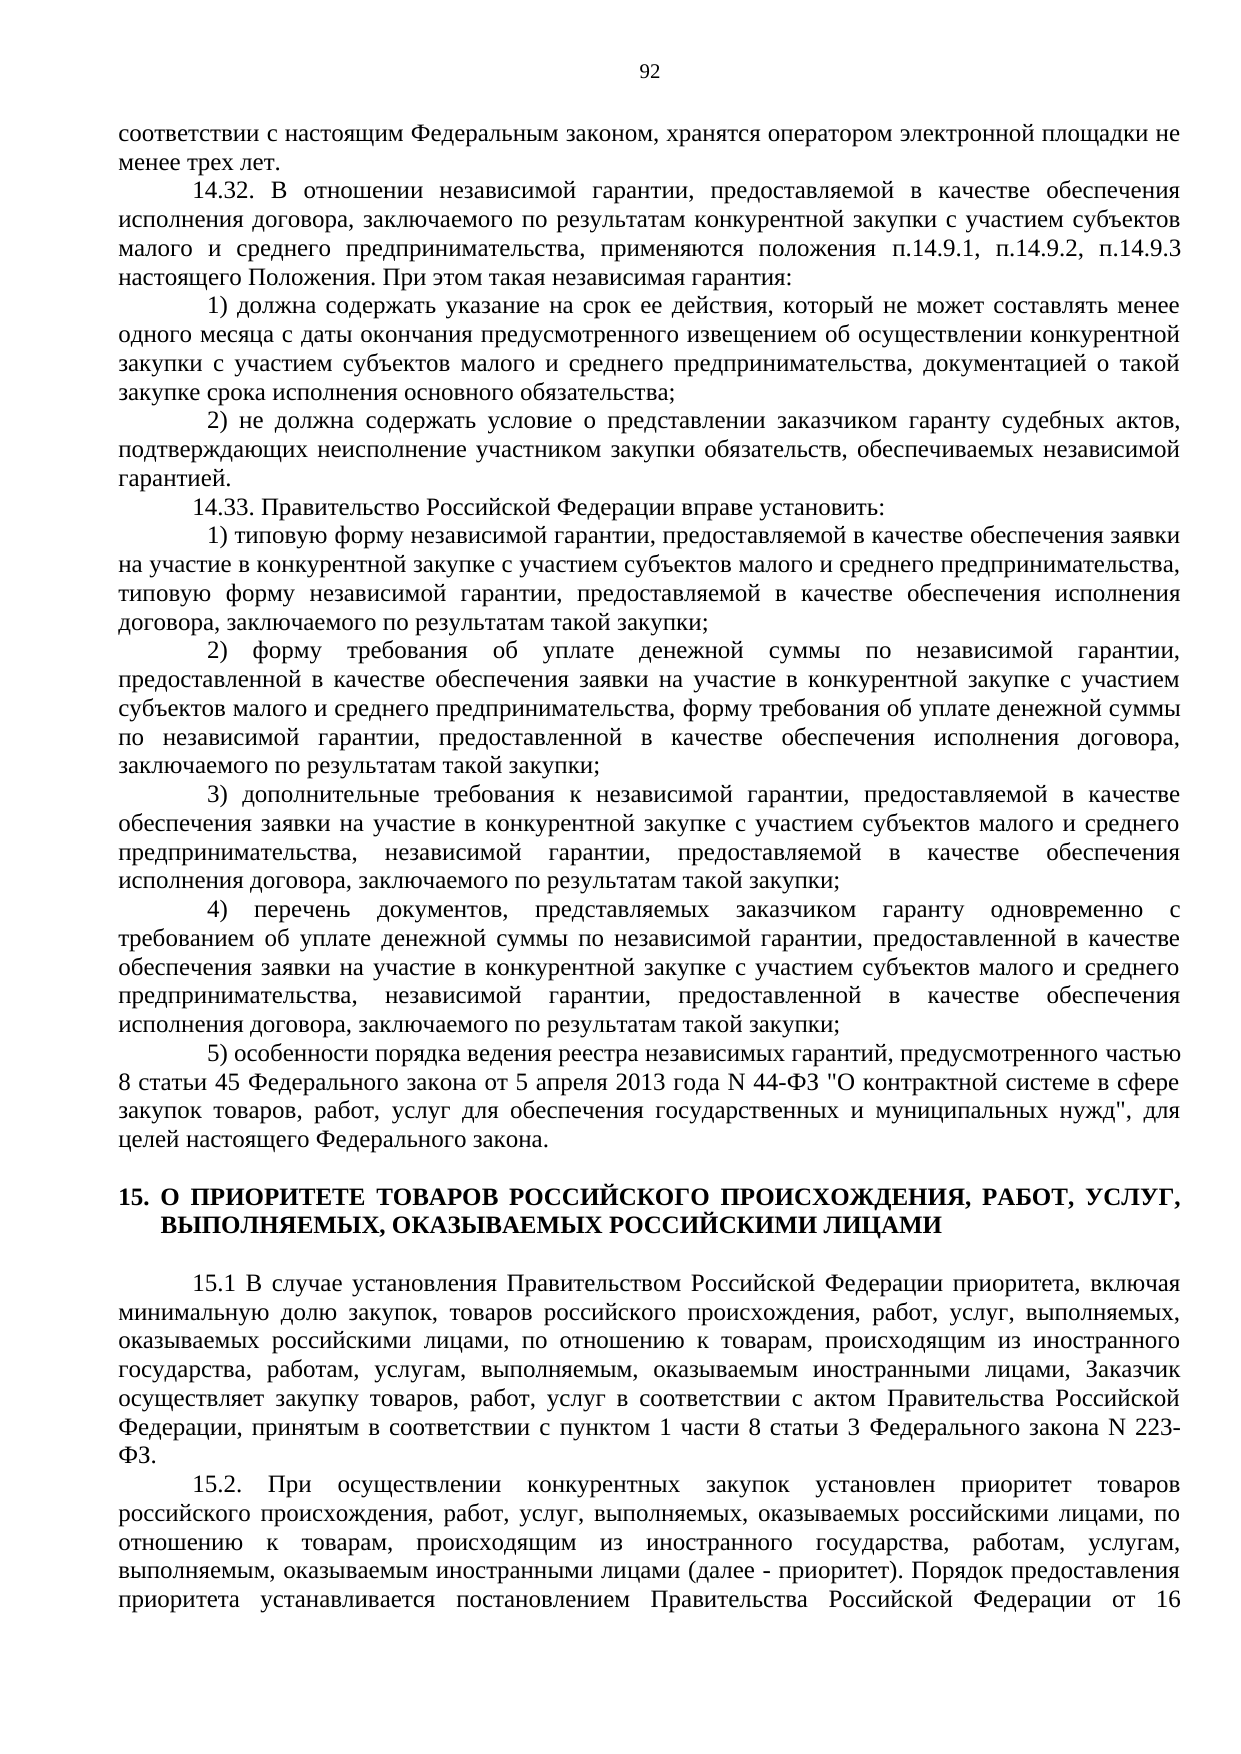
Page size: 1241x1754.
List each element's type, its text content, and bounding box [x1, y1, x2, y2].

text 1) типовую форму независимой гарантии, предоставляемой в качестве обеспечения заявки на участие в конкурентной закупке с участием субъектов малого и среднего предпринимательства, типовую форму независимой гарантии, предоставляемой в качестве обеспечения исполнения договора, заключаемого по результатам такой закупки; [118, 521, 1181, 636]
text 5) особенности порядка ведения реестра независимых гарантий, предусмотренного частью 8 статьи 45 Федерального закона от 5 апреля 2013 года N 44-ФЗ "О контрактной системе в сфере закупок товаров, работ, услуг для обеспечения государственных и муниципальных нужд", для целей настоящего Федерального закона. [118, 1038, 1181, 1153]
text 15.1 В случае установления Правительством Российской Федерации приоритета, включая минимальную долю закупок, товаров российского происхождения, работ, услуг, выполняемых, оказываемых российскими лицами, по отношению к товарам, происходящим из иностранного государства, работам, услугам, выполняемым, оказываемым иностранными лицами, Заказчик осуществляет закупку товаров, работ, услуг в соответствии с актом Правительства Российской Федерации, принятым в соответствии с пунктом 1 части 8 статьи 3 Федерального закона N 223-ФЗ. [118, 1268, 1181, 1469]
text 2) форму требования об уплате денежной суммы по независимой гарантии, предоставленной в качестве обеспечения заявки на участие в конкурентной закупке с участием субъектов малого и среднего предпринимательства, форму требования об уплате денежной суммы по независимой гарантии, предоставленной в качестве обеспечения исполнения договора, заключаемого по результатам такой закупки; [118, 636, 1181, 779]
text 14.32. В отношении независимой гарантии, предоставляемой в качестве обеспечения исполнения договора, заключаемого по результатам конкурентной закупки с участием субъектов малого и среднего предпринимательства, применяются положения п.14.9.1, п.14.9.2, п.14.9.3 настоящего Положения. При этом такая независимая гарантия: [118, 176, 1181, 291]
text 1) должна содержать указание на срок ее действия, который не может составлять менее одного месяца с даты окончания предусмотренного извещением об осуществлении конкурентной закупки с участием субъектов малого и среднего предпринимательства, документацией о такой закупке срока исполнения основного обязательства; [118, 291, 1181, 406]
text 4) перечень документов, представляемых заказчиком гаранту одновременно с требованием об уплате денежной суммы по независимой гарантии, предоставленной в качестве обеспечения заявки на участие в конкурентной закупке с участием субъектов малого и среднего предпринимательства, независимой гарантии, предоставленной в качестве обеспечения исполнения договора, заключаемого по результатам такой закупки; [118, 894, 1181, 1038]
list О ПРИОРИТЕТЕ ТОВАРОВ РОССИЙСКОГО ПРОИСХОЖДЕНИЯ, РАБОТ, УСЛУГ, ВЫПОЛНЯЕМЫХ, ОКАЗЫВАЕМЫХ РОССИЙСКИМИ ЛИЦАМИ [118, 1182, 1181, 1239]
text 2) не должна содержать условие о представлении заказчиком гаранту судебных актов, подтверждающих неисполнение участником закупки обязательств, обеспечиваемых независимой гарантией. [118, 406, 1181, 492]
text 14.33. Правительство Российской Федерации вправе установить: [118, 492, 1181, 521]
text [118, 1469, 1181, 1613]
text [118, 118, 1181, 176]
text 3) дополнительные требования к независимой гарантии, предоставляемой в качестве обеспечения заявки на участие в конкурентной закупке с участием субъектов малого и среднего предпринимательства, независимой гарантии, предоставляемой в качестве обеспечения исполнения договора, заключаемого по результатам такой закупки; [118, 779, 1181, 894]
